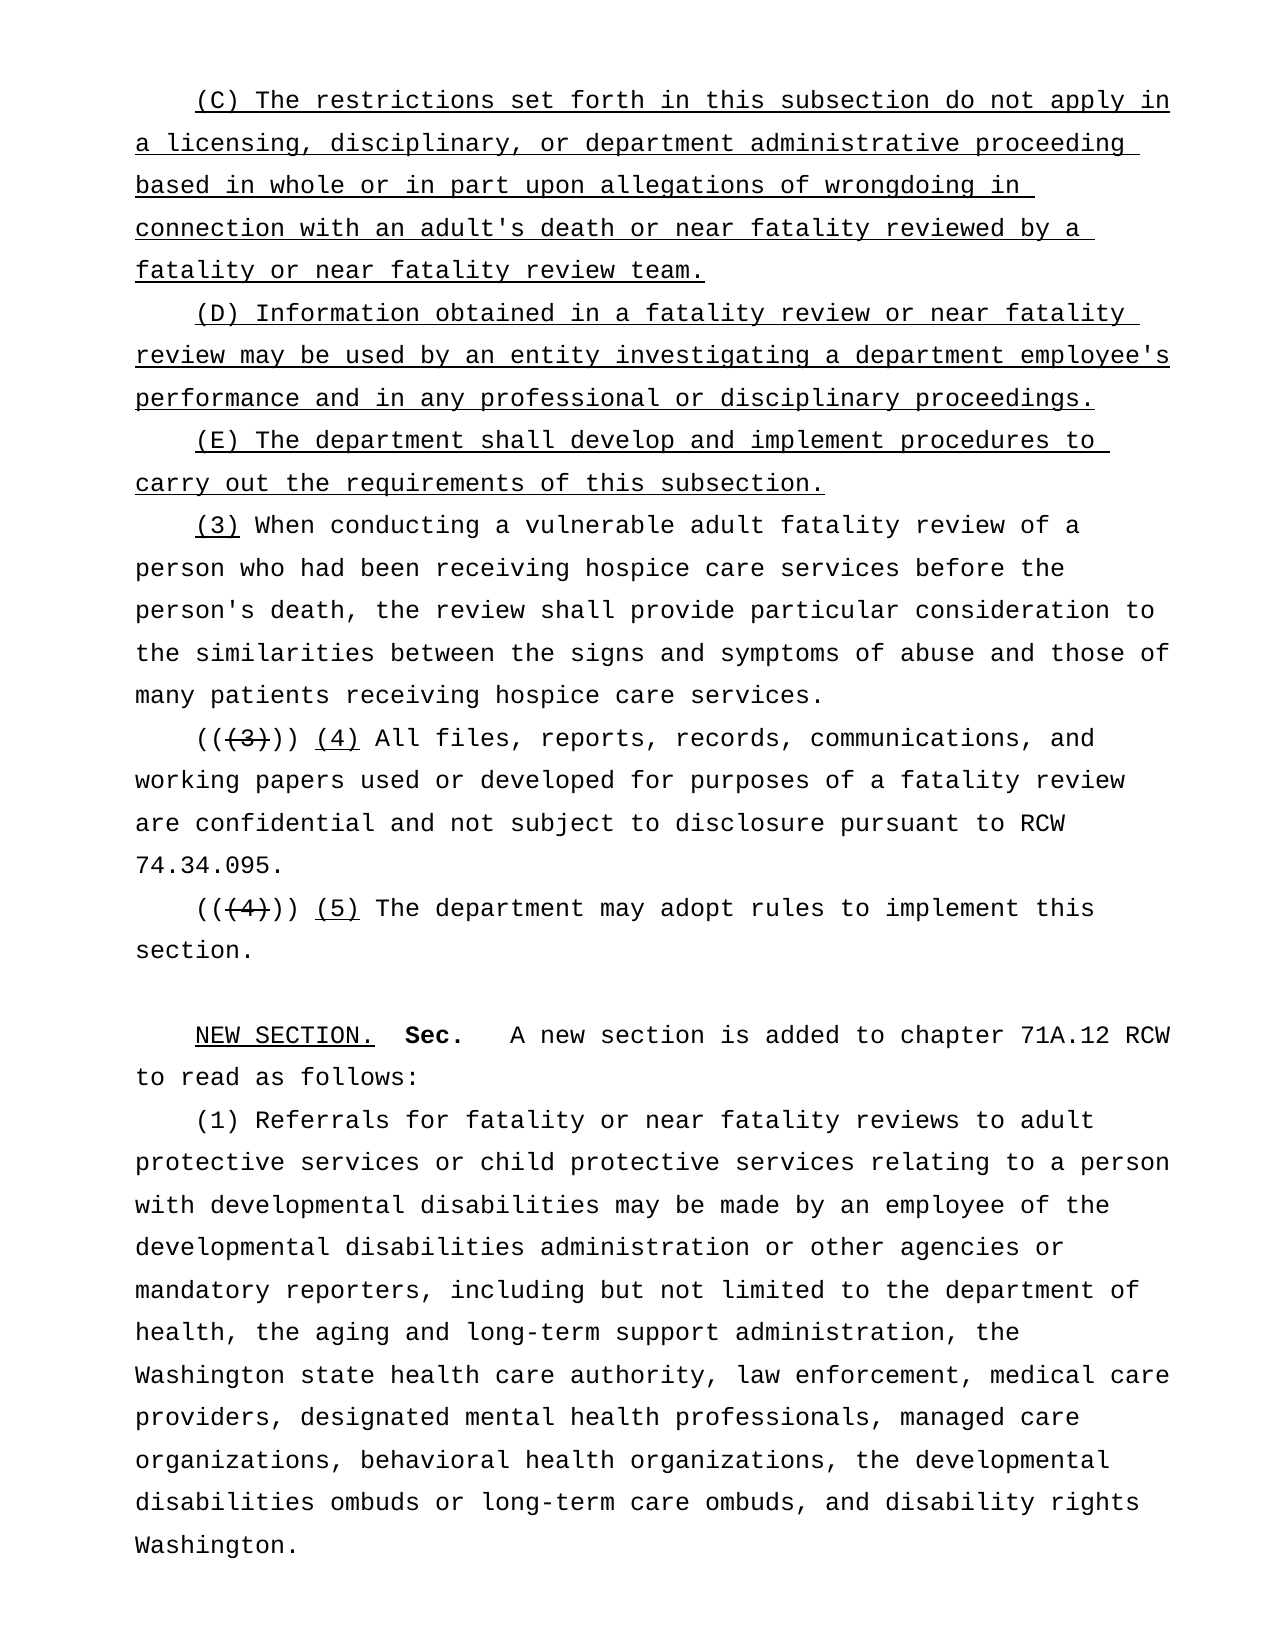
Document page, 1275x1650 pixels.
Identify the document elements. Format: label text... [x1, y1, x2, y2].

text (D) Information obtained in a fatality review or near fatality review may be used by an entity investigating a department employee's performance and in any professional or disciplinary proceedings. [135, 368, 1170, 415]
text (D) Information obtained in a fatality review or near fatality review may be used by an entity investigating a department employee's performance and in any professional or disciplinary proceedings. [135, 287, 1170, 366]
text NEW SECTION. Sec. A new section is added to chapter 71A.12 RCW to read as follows: [135, 1009, 1170, 1094]
text (3) When conducting a vulnerable adult fatality review of a person who had been receiving hospice care services before the person's death, the review shall provide particular consideration to the similarities between the signs and symptoms of abuse and those of many patients receiving hospice care services. [135, 500, 1170, 712]
text (((3))) (4) All files, reports, records, communications, and working papers used or developed for purposes of a fatality review are confidential and not subject to disclosure pursuant to RCW 74.34.095. [135, 712, 1170, 882]
text (((4))) (5) The department may adopt rules to implement this section. [135, 882, 1170, 967]
text (1) Referrals for fatality or near fatality reviews to adult protective services or child protective services relating to a person with developmental disabilities may be made by an employee of the developmental disabilities administration or other agencies or mandatory reporters, including but not limited to the department of health, the aging and long-term support administration, the Washington state health care authority, law enforcement, medical care providers, designated mental health professionals, managed care organizations, behavioral health organizations, the developmental disabilities ombuds or long-term care ombuds, and disability rights Washington. [135, 1094, 1170, 1562]
text (C) The restrictions set forth in this subsection do not apply in a licensing, disciplinary, or department administrative proceeding based in whole or in part upon allegations of wrongdoing in connection with an adult's death or near fatality reviewed by a fatality or near fatality review team. [135, 75, 1170, 287]
text (E) The department shall develop and implement procedures to carry out the requirements of this subsection. [135, 415, 1170, 500]
